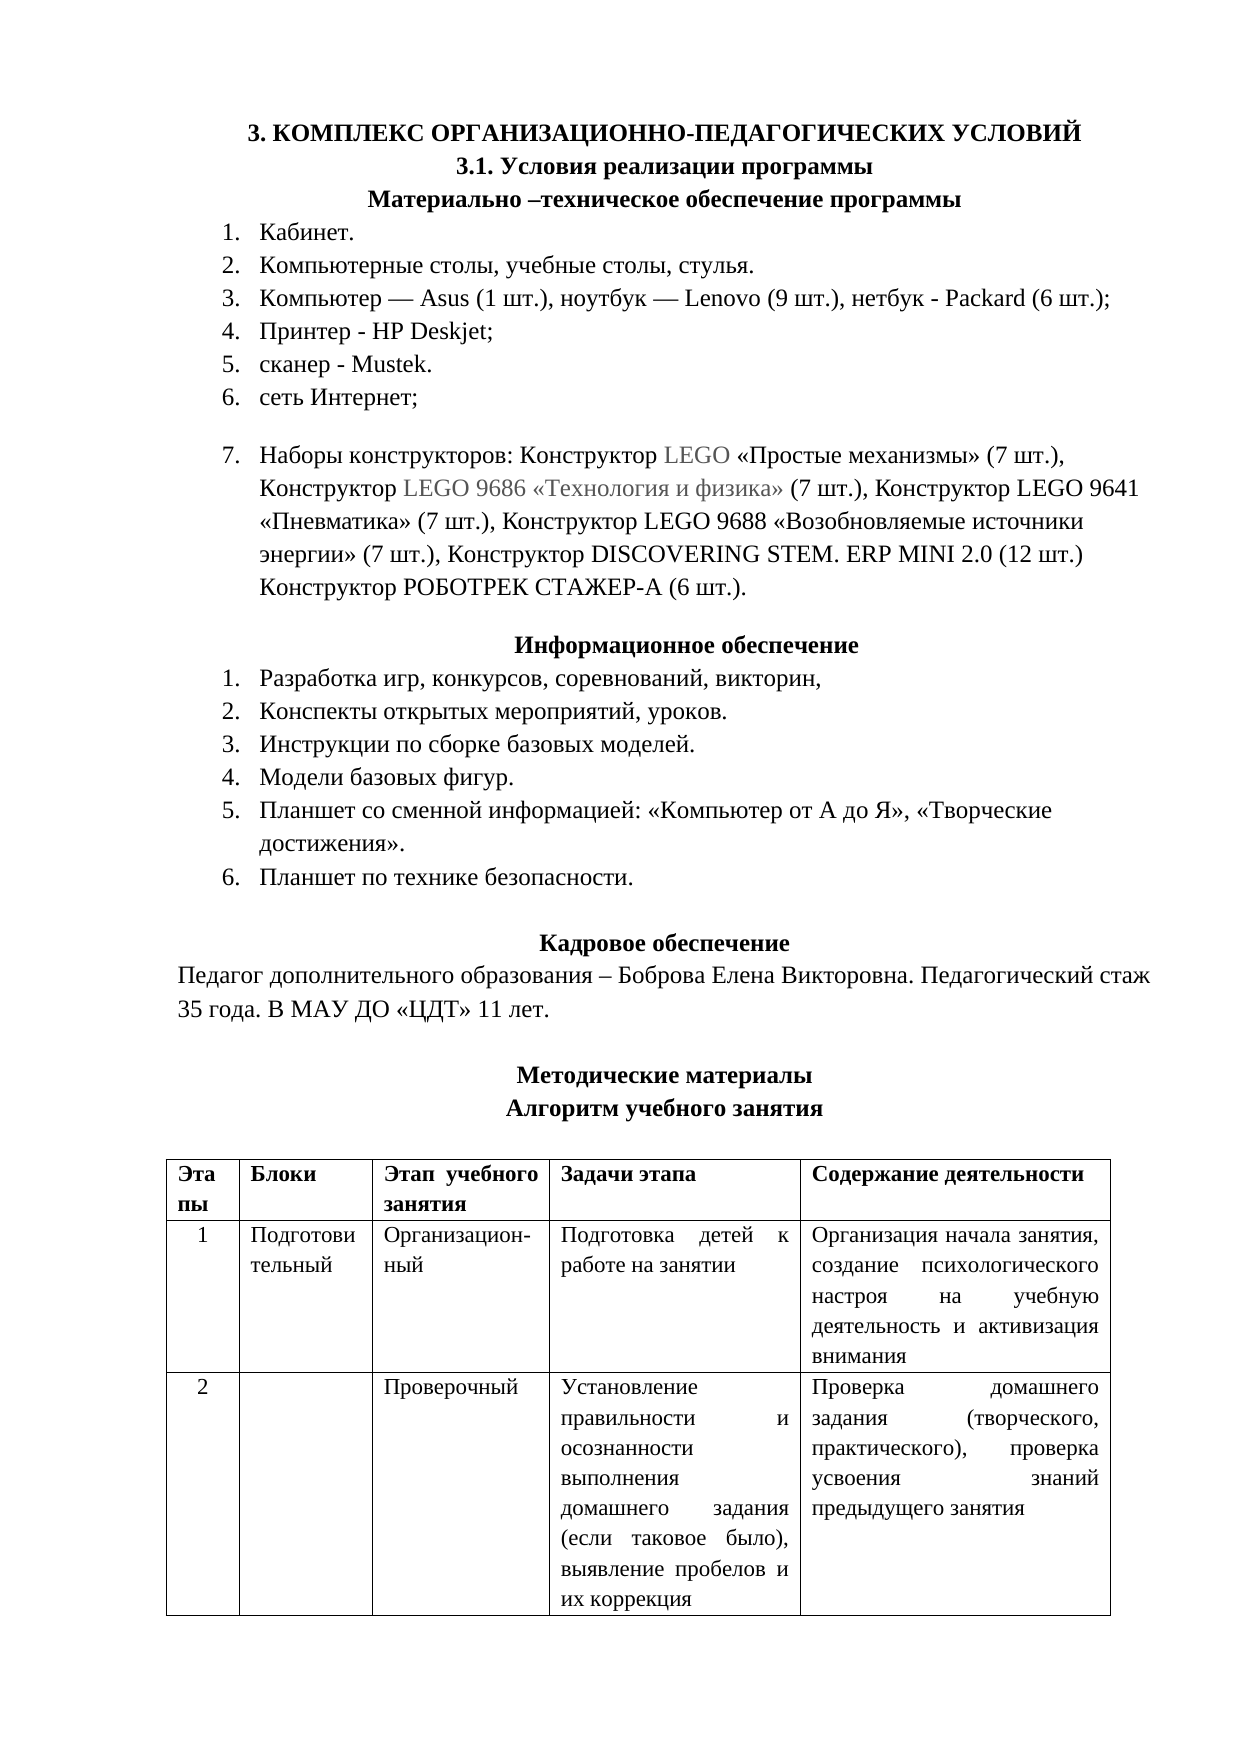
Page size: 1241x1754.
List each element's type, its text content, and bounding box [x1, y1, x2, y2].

list Кабинет. [222, 217, 1152, 246]
list Планшет со сменной информацией: «Компьютер от А до Я», «Творческие достижения». [222, 796, 1152, 857]
table_cell Проверочный [373, 1373, 549, 1615]
list Компьютер — Asus (1 шт.), ноутбук — Lenovo (9 шт.), нетбук - Packard (6 шт.); [222, 283, 1152, 312]
list Наборы конструкторов: Конструктор LEGO «Простые механизмы» (7 шт.), Конструктор LEGO 9686 «Технология и физика» (7 шт.), Конструктор LEGO 9641 «Пневматика» (7 шт.), Конструктор LEGO 9688 «Возобновляемые источники энергии» (7 шт.), Конструктор DISCOVERING STEM. ERP MINI 2.0 (12 шт.) Конструктор РОБОТРЕК СТАЖЕР-А (6 шт.). [222, 440, 1152, 601]
table_header Этапы [167, 1160, 239, 1220]
text Материально –техническое обеспечение программы [177, 184, 1152, 213]
table_header Содержание деятельности [801, 1160, 1110, 1220]
list сканер - Mustek. [222, 349, 1152, 378]
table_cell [550, 1373, 800, 1615]
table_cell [801, 1373, 1110, 1615]
list Конспекты открытых мероприятий, уроков. [222, 696, 1152, 725]
list Модели базовых фигур. [222, 762, 1152, 791]
table_header Этап учебного занятия [373, 1160, 549, 1220]
table_cell 1 [167, 1221, 239, 1372]
table_cell Подготовка детей к работе на занятии [550, 1221, 800, 1372]
table_cell [240, 1373, 372, 1615]
text Кадровое обеспечение [177, 928, 1152, 956]
table_cell Организация начала занятия, создание психологического настроя на учебную деятельность и активизация внимания [801, 1221, 1110, 1372]
text 3. КОМПЛЕКС ОРГАНИЗАЦИОННО-ПЕДАГОГИЧЕСКИХ УСЛОВИЙ [177, 118, 1152, 147]
text Алгоритм учебного занятия [177, 1093, 1152, 1121]
list сеть Интернет; [222, 382, 1152, 411]
table_header Блоки [240, 1160, 372, 1220]
text 3.1. Условия реализации программы [177, 151, 1152, 180]
text Педагог дополнительного образования – Боброва Елена Викторовна. Педагогический стаж 35 года. В МАУ ДО «ЦДТ» 11 лет. [177, 961, 1152, 1022]
table_cell Подготовительный [240, 1221, 372, 1372]
table_header Задачи этапа [550, 1160, 800, 1220]
list Инструкции по сборке базовых моделей. [222, 729, 1152, 758]
table_cell Организацион- ный [373, 1221, 549, 1372]
list Принтер - HP Deskjet; [222, 316, 1152, 345]
list Разработка игр, конкурсов, соревнований, викторин, [222, 663, 1152, 692]
text Информационное обеспечение [222, 630, 1152, 659]
list Планшет по технике безопасности. [222, 862, 1152, 890]
list Компьютерные столы, учебные столы, стулья. [222, 250, 1152, 279]
text Методические материалы [177, 1060, 1152, 1088]
table_cell 2 [167, 1373, 239, 1615]
